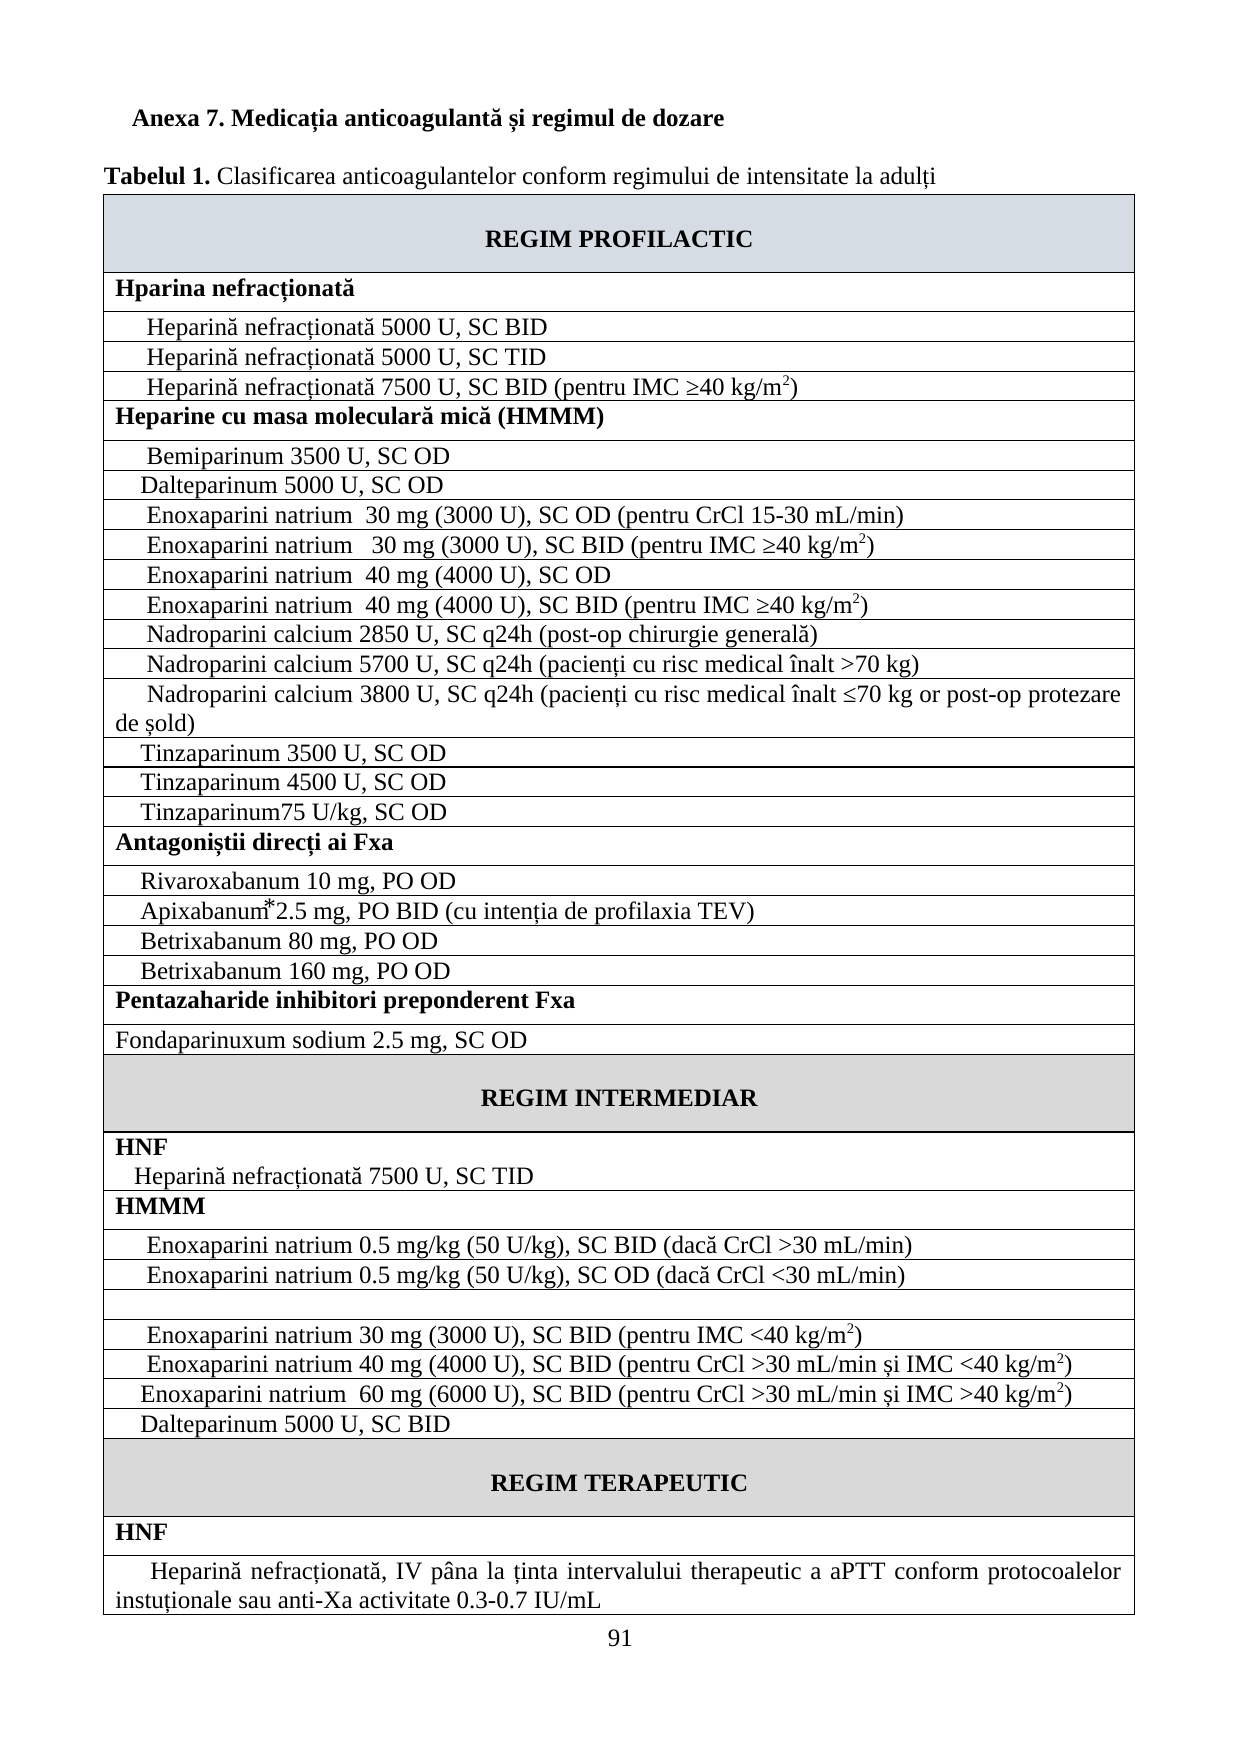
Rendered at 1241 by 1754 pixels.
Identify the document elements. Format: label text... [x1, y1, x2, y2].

table_cell [104, 1290, 1134, 1319]
table_cell Betrixabanum 160 mg, PO OD [104, 956, 1134, 984]
table_cell Pentazaharide inhibitori preponderent Fxa [104, 986, 1134, 1024]
table_cell Enoxaparini natrium 0.5 mg/kg (50 U/kg), SC OD (dacă CrCl <30 mL/min) [104, 1260, 1134, 1289]
table_cell Dalteparinum 5000 U, SC BID [104, 1409, 1134, 1438]
table_cell Enoxaparini natrium 30 mg (3000 U), SC BID (pentru IMC ≥40 kg/m2) [104, 530, 1134, 559]
table_cell HNF Heparină nefracționată 7500 U, SC TID [104, 1133, 1134, 1190]
table_cell Betrixabanum 80 mg, PO OD [104, 926, 1134, 955]
table_cell Apixabanum⃰ 2.5 mg, PO BID (cu intenția de profilaxia TEV) [104, 896, 1134, 925]
table_cell Heparină nefracționată 5000 U, SC BID [104, 312, 1134, 341]
table_cell Enoxaparini natrium 30 mg (3000 U), SC OD (pentru CrCl 15-30 mL/min) [104, 500, 1134, 529]
table_cell Enoxaparini natrium 40 mg (4000 U), SC BID (pentru IMC ≥40 kg/m2) [104, 590, 1134, 618]
table_cell Enoxaparini natrium 60 mg (6000 U), SC BID (pentru CrCl >30 mL/min și IMC >40 kg/m2) [104, 1379, 1134, 1408]
table_cell Bemiparinum 3500 U, SC OD [104, 441, 1134, 469]
subtitle Anexa 7. Medicația anticoagulantă și regimul de dozare [132, 103, 1137, 132]
table_cell Heparină nefracționată, IV pâna la ținta intervalului therapeutic a aPTT conform protocoalelor instuționale sau anti-Xa activitate 0.3-0.7 IU/mL [104, 1556, 1134, 1613]
table_cell Dalteparinum 5000 U, SC OD [104, 471, 1134, 499]
text Tabelul 1. Clasificarea anticoagulantelor conform regimului de intensitate la adulți [103, 161, 1137, 190]
table_cell Enoxaparini natrium 40 mg (4000 U), SC OD [104, 560, 1134, 589]
table_cell Heparină nefracționată 5000 U, SC TID [104, 342, 1134, 371]
table_cell Tinzaparinum 3500 U, SC OD [104, 738, 1134, 766]
table_cell Fondaparinuxum sodium 2.5 mg, SC OD [104, 1025, 1134, 1054]
table_cell Rivaroxabanum 10 mg, PO OD [104, 866, 1134, 895]
table_cell REGIM INTERMEDIAR [104, 1055, 1134, 1131]
table_cell Nadroparini calcium 3800 U, SC q24h (pacienți cu risc medical înalt ≤70 kg or post-op protezare de șold) [104, 679, 1134, 737]
table_cell Antagoniștii direcți ai Fxa [104, 827, 1134, 865]
table_cell Nadroparini calcium 2850 U, SC q24h (post-op chirurgie generală) [104, 620, 1134, 648]
table_cell Enoxaparini natrium 0.5 mg/kg (50 U/kg), SC BID (dacă CrCl >30 mL/min) [104, 1230, 1134, 1259]
table_cell Heparine cu masa moleculară mică (HMMM) [104, 401, 1134, 440]
table_cell Hparina nefracționată [104, 273, 1134, 311]
table_cell Nadroparini calcium 5700 U, SC q24h (pacienți cu risc medical înalt >70 kg) [104, 649, 1134, 678]
table_cell Tinzaparinum 4500 U, SC OD [104, 768, 1134, 796]
table_cell Enoxaparini natrium 30 mg (3000 U), SC BID (pentru IMC <40 kg/m2) [104, 1320, 1134, 1348]
table_cell REGIM TERAPEUTIC [104, 1439, 1134, 1516]
table_cell Enoxaparini natrium 40 mg (4000 U), SC BID (pentru CrCl >30 mL/min și IMC <40 kg/m2) [104, 1350, 1134, 1378]
table_cell HNF [104, 1517, 1134, 1555]
table_header REGIM PROFILACTIC [104, 195, 1134, 272]
table_cell Heparină nefracționată 7500 U, SC BID (pentru IMC ≥40 kg/m2) [104, 372, 1134, 400]
table_cell Tinzaparinum75 U/kg, SC OD [104, 797, 1134, 826]
table_cell HMMM [104, 1191, 1134, 1229]
